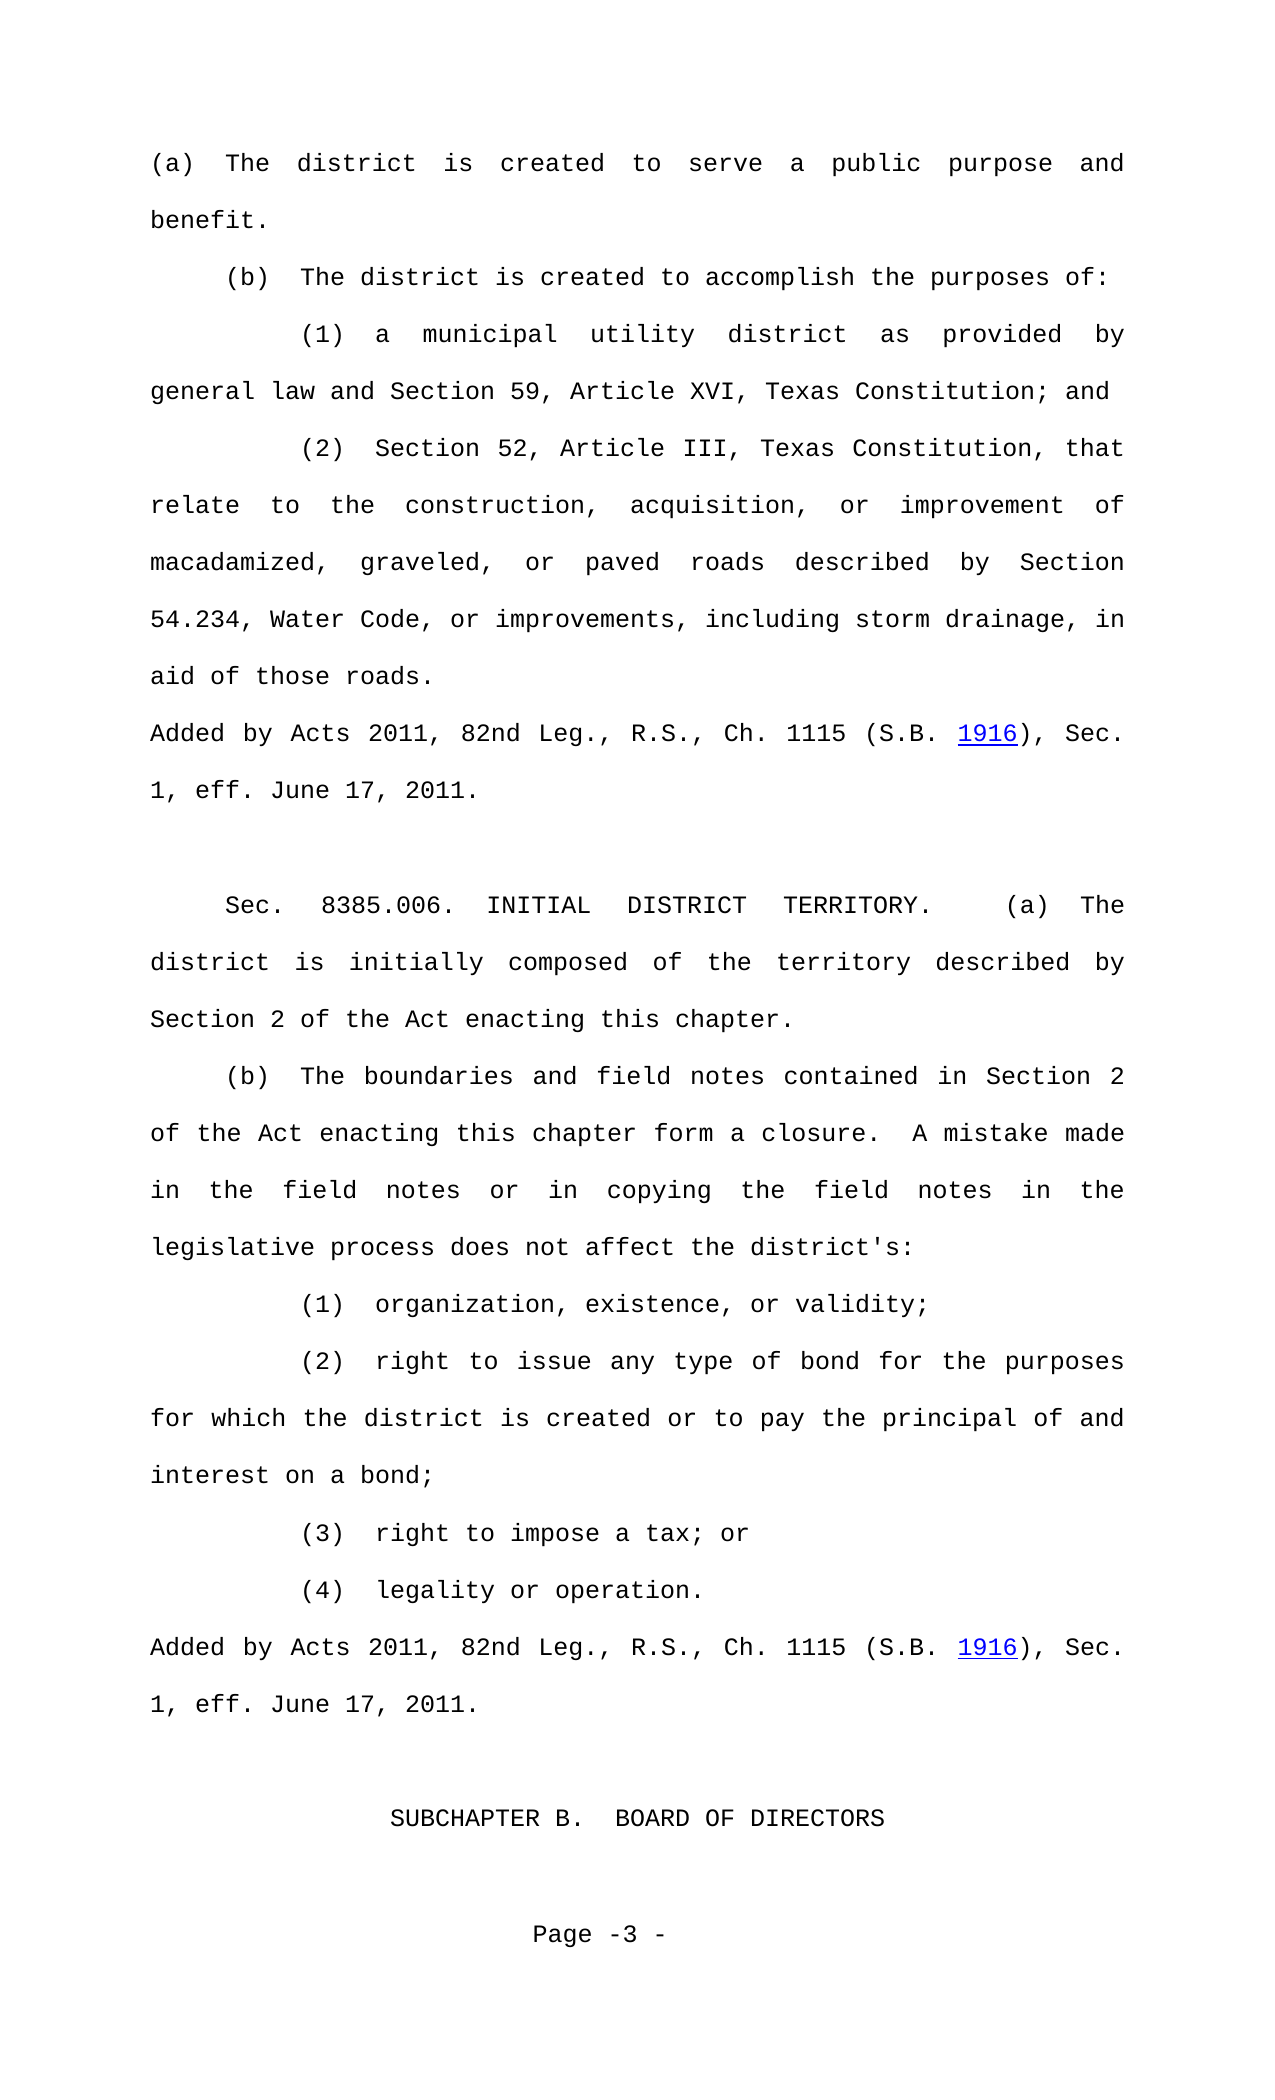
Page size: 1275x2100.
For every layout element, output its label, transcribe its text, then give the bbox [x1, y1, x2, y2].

text (1) organization, existence, or validity; [150, 1292, 1125, 1320]
text Sec. 8385.006. INITIAL DISTRICT TERRITORY. (a) The district is initially composed of the territory described by Section 2 of the Act enacting this chapter. [150, 892, 1125, 1035]
text Added by Acts 2011, 82nd Leg., R.S., Ch. 1115 (S.B. 1916), Sec. 1, eff. June 17, 2011. [150, 1634, 1125, 1720]
text SUBCHAPTER B. BOARD OF DIRECTORS [150, 1805, 1125, 1834]
text (1) a municipal utility district as provided by general law and Section 59, Article XVI, Texas Constitution; and [150, 321, 1125, 407]
text (2) Section 52, Article III, Texas Constitution, that relate to the construction, acquisition, or improvement of macadamized, graveled, or paved roads described by Section 54.234, Water Code, or improvements, including storm drainage, in aid of those roads. [150, 435, 1125, 692]
text (4) legality or operation. [150, 1577, 1125, 1606]
text (b) The district is created to accomplish the purposes of: [150, 264, 1125, 293]
text (3) right to impose a tax; or [150, 1520, 1125, 1548]
text (2) right to issue any type of bond for the purposes for which the district is created or to pay the principal of and interest on a bond; [150, 1349, 1125, 1491]
text Added by Acts 2011, 82nd Leg., R.S., Ch. 1115 (S.B. 1916), Sec. 1, eff. June 17, 2011. [150, 721, 1125, 806]
text (b) The boundaries and field notes contained in Section 2 of the Act enacting this chapter form a closure. A mistake made in the field notes or in copying the field notes in the legislative process does not affect the district's: [150, 1063, 1125, 1263]
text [150, 150, 1125, 236]
